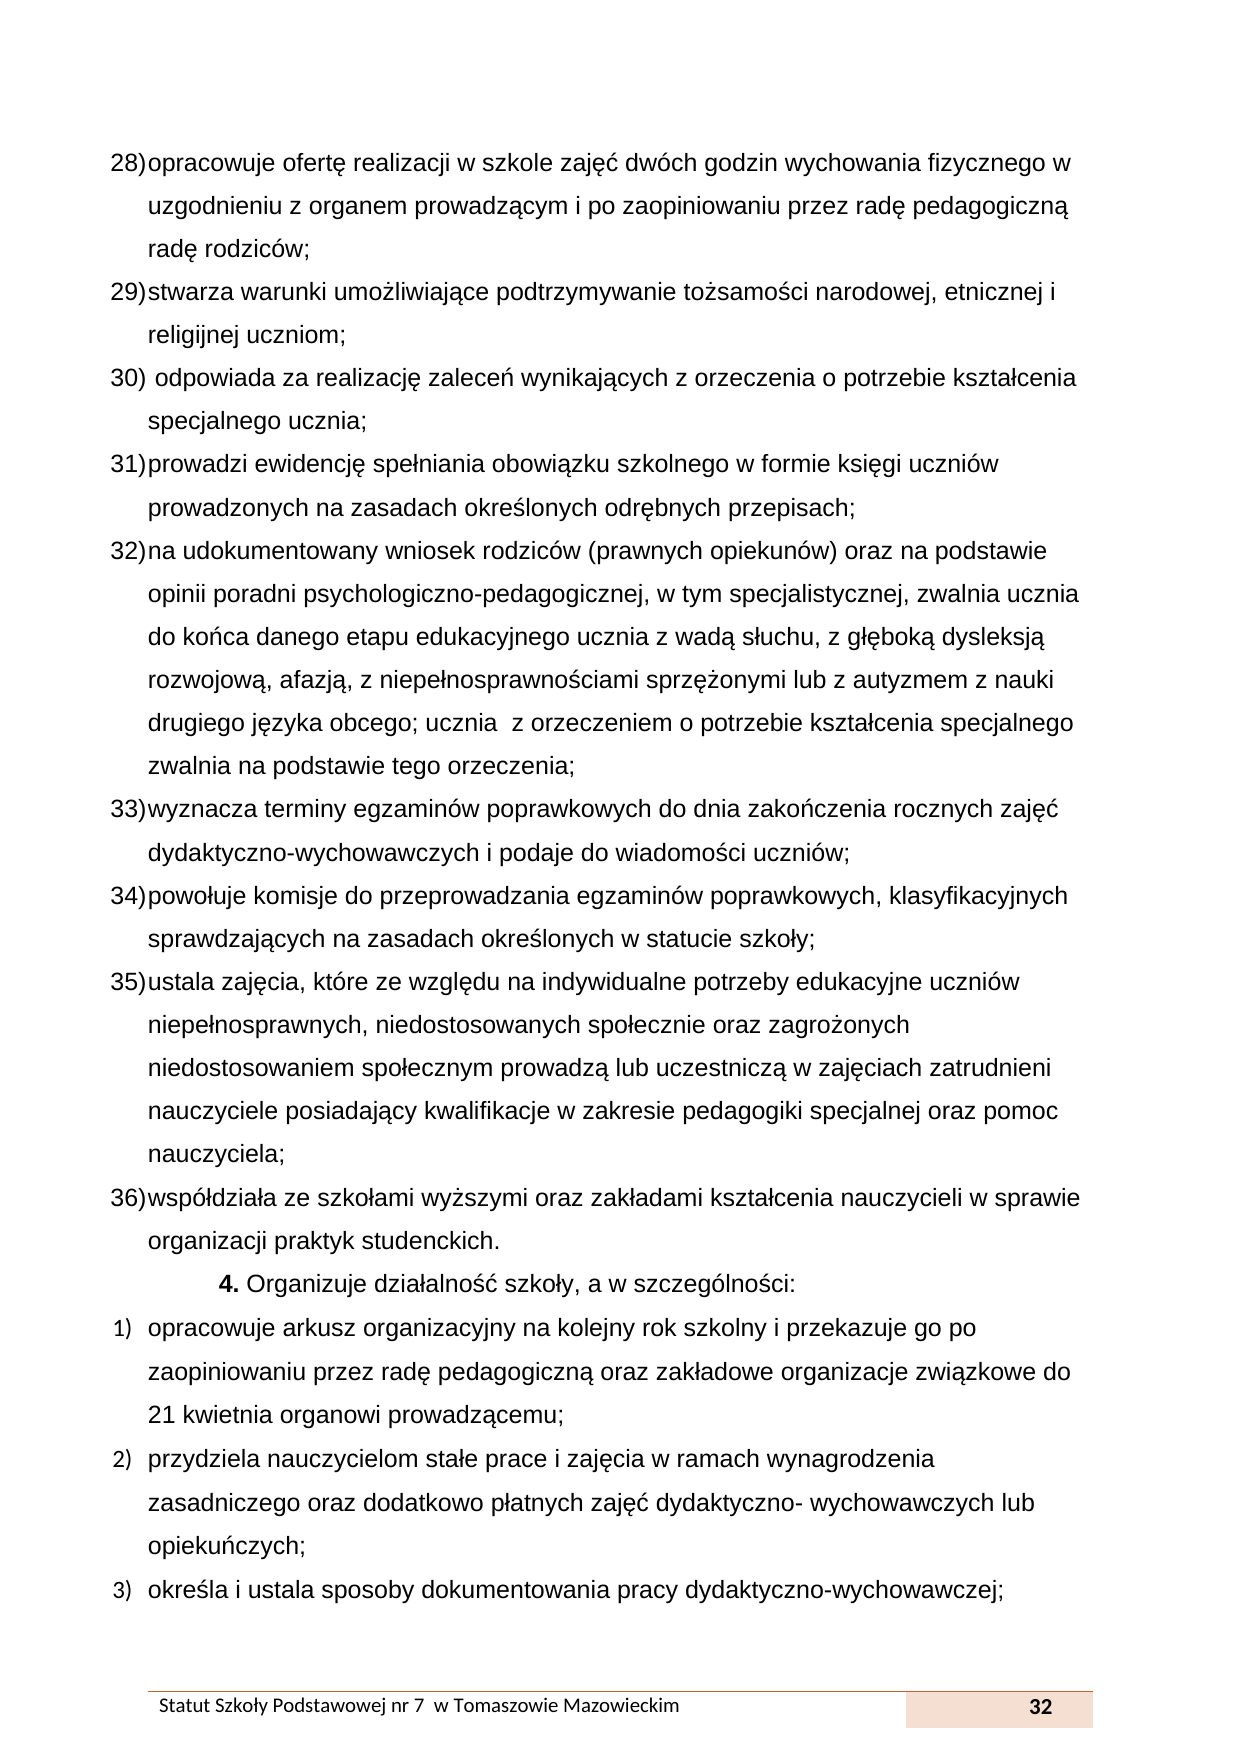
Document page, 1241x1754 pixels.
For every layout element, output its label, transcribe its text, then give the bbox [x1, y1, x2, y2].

list ustala zajęcia, które ze względu na indywidualne potrzeby edukacyjne uczniów niepełnosprawnych, niedostosowanych społecznie oraz zagrożonych niedostosowaniem społecznym prowadzą lub uczestniczą w zajęciach zatrudnieni nauczyciele posiadający kwalifikacje w zakresie pedagogiki specjalnej oraz pomoc nauczyciela; [110, 967, 1093, 1168]
list stwarza warunki umożliwiające podtrzymywanie tożsamości narodowej, etnicznej i religijnej uczniom; [110, 277, 1093, 349]
list powołuje komisje do przeprowadzania egzaminów poprawkowych, klasyfikacyjnych sprawdzających na zasadach określonych w statucie szkoły; [110, 881, 1093, 953]
list Organizuje działalność szkoły, a w szczególności: [148, 1269, 1093, 1298]
list opracowuje ofertę realizacji w szkole zajęć dwóch godzin wychowania fizycznego w uzgodnieniu z organem prowadzącym i po zaopiniowaniu przez radę pedagogiczną radę rodziców; [110, 148, 1093, 263]
list na udokumentowany wniosek rodziców (prawnych opiekunów) oraz na podstawie opinii poradni psychologiczno-pedagogicznej, w tym specjalistycznej, zwalnia ucznia do końca danego etapu edukacyjnego ucznia z wadą słuchu, z głęboką dysleksją rozwojową, afazją, z niepełnosprawnościami sprzężonymi lub z autyzmem z nauki drugiego języka obcego; ucznia z orzeczeniem o potrzebie kształcenia specjalnego zwalnia na podstawie tego orzeczenia; [110, 536, 1093, 780]
list prowadzi ewidencję spełniania obowiązku szkolnego w formie księgi uczniów prowadzonych na zasadach określonych odrębnych przepisach; [110, 449, 1093, 521]
list współdziała ze szkołami wyższymi oraz zakładami kształcenia nauczycieli w sprawie organizacji praktyk studenckich. [110, 1183, 1093, 1254]
list odpowiada za realizację zaleceń wynikających z orzeczenia o potrzebie kształcenia specjalnego ucznia; [110, 363, 1093, 435]
list określa i ustala sposoby dokumentowania pracy dydaktyczno-wychowawczej; [112, 1574, 1093, 1605]
list opracowuje arkusz organizacyjny na kolejny rok szkolny i przekazuje go po zaopiniowaniu przez radę pedagogiczną oraz zakładowe organizacje związkowe do 21 kwietnia organowi prowadzącemu; [112, 1312, 1093, 1429]
list wyznacza terminy egzaminów poprawkowych do dnia zakończenia rocznych zajęć dydaktyczno-wychowawczych i podaje do wiadomości uczniów; [110, 794, 1093, 866]
list przydziela nauczycielom stałe prace i zajęcia w ramach wynagrodzenia zasadniczego oraz dodatkowo płatnych zajęć dydaktyczno- wychowawczych lub opiekuńczych; [112, 1443, 1093, 1560]
